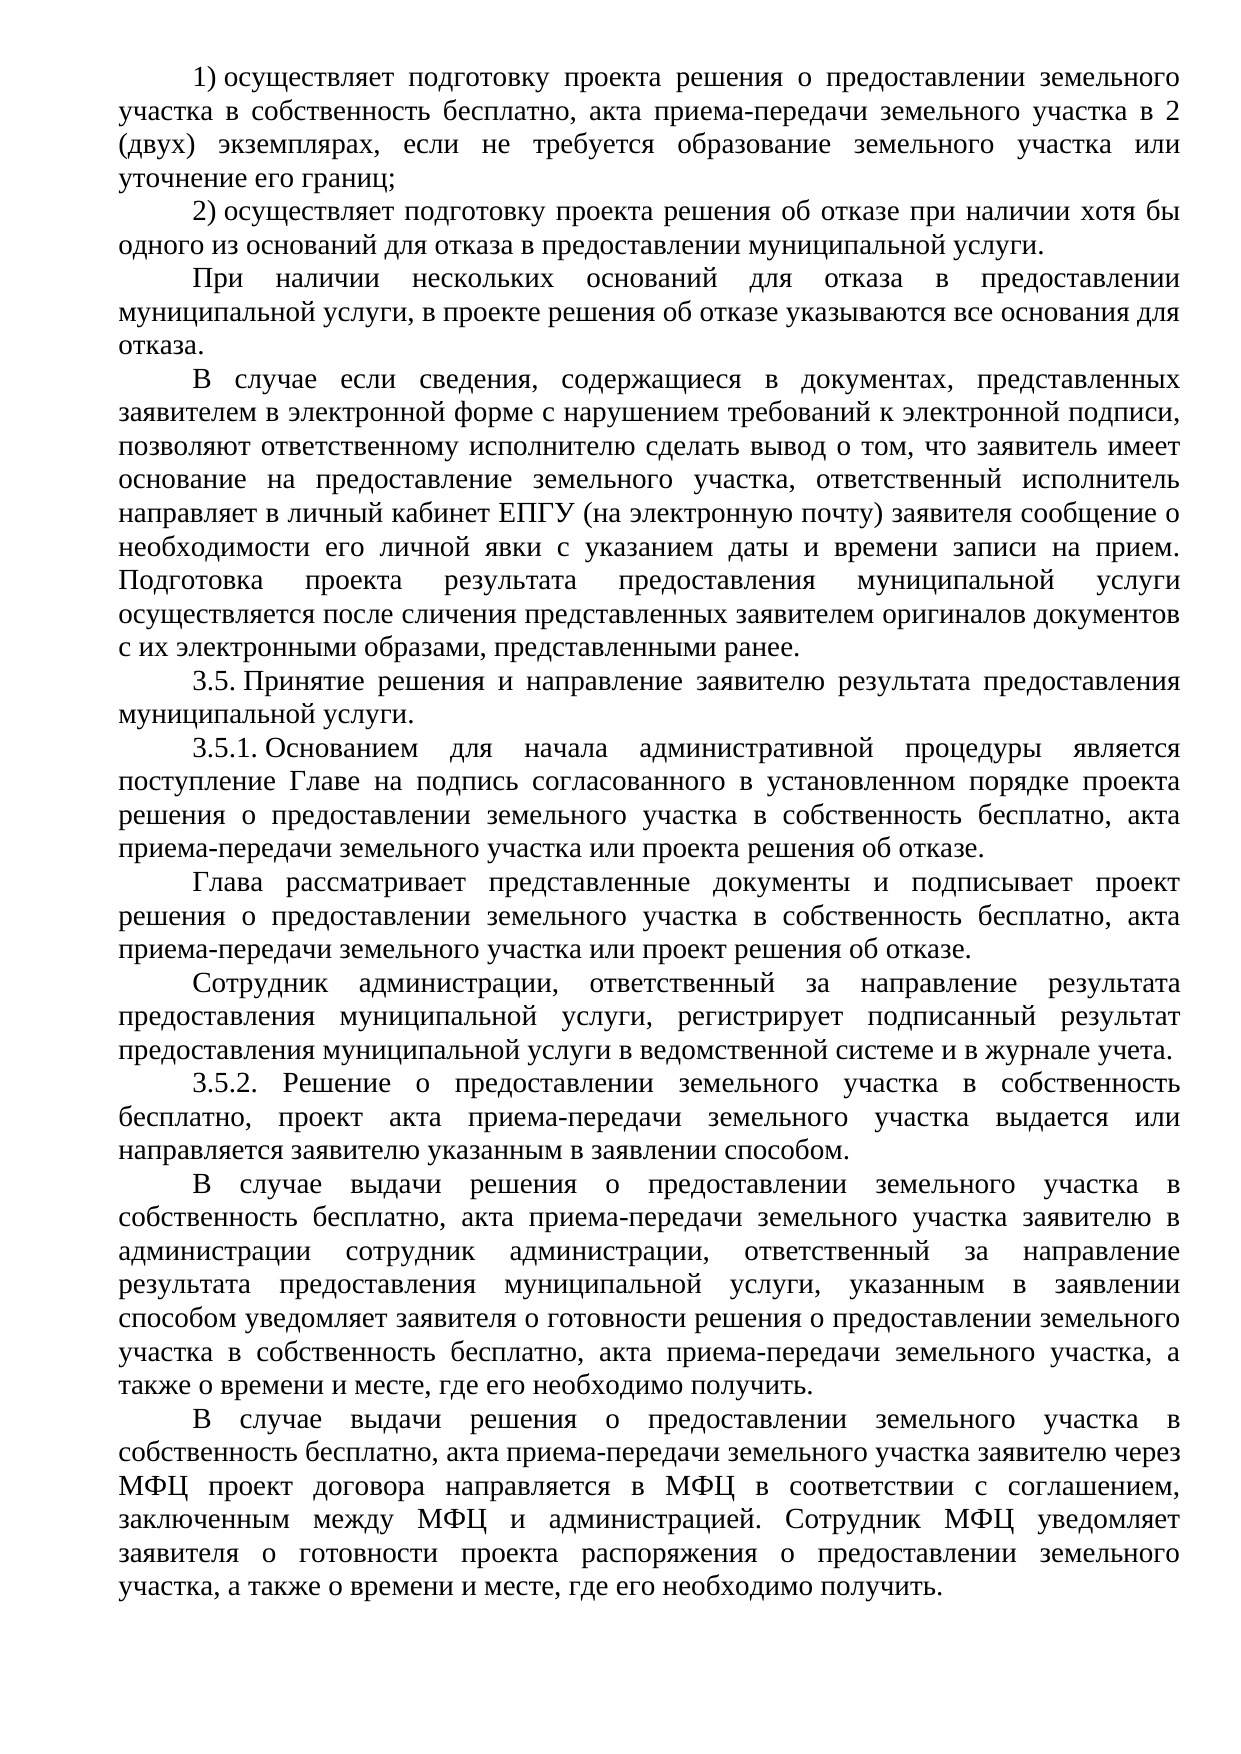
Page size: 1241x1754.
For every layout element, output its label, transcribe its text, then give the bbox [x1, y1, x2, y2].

text В случае выдачи решения о предоставлении земельного участка в собственность бесплатно, акта приема-передачи земельного участка заявителю в администрации сотрудник администрации, ответственный за направление результата предоставления муниципальной услуги, указанным в заявлении способом уведомляет заявителя о готовности решения о предоставлении земельного участка в собственность бесплатно, акта приема-передачи земельного участка, а также о времени и месте, где его необходимо получить. [118, 1166, 1181, 1401]
text 3.5. Принятие решения и направление заявителю результата предоставления муниципальной услуги. [118, 663, 1181, 730]
text При наличии нескольких оснований для отказа в предоставлении муниципальной услуги, в проекте решения об отказе указываются все основания для отказа. [118, 260, 1181, 361]
text В случае если сведения, содержащиеся в документах, представленных заявителем в электронной форме с нарушением требований к электронной подписи, позволяют ответственному исполнителю сделать вывод о том, что заявитель имеет основание на предоставление земельного участка, ответственный исполнитель направляет в личный кабинет ЕПГУ (на электронную почту) заявителя сообщение о необходимости его личной явки с указанием даты и времени записи на прием. Подготовка проекта результата предоставления муниципальной услуги осуществляется после сличения представленных заявителем оригиналов документов с их электронными образами, представленными ранее. [118, 361, 1181, 663]
text Сотрудник администрации, ответственный за направление результата предоставления муниципальной услуги, регистрирует подписанный результат предоставления муниципальной услуги в ведомственной системе и в журнале учета. [118, 965, 1181, 1065]
text 3.5.1. Основанием для начала административной процедуры является поступление Главе на подпись согласованного в установленном порядке проекта решения о предоставлении земельного участка в собственность бесплатно, акта приема-передачи земельного участка или проекта решения об отказе. [118, 730, 1181, 864]
text В случае выдачи решения о предоставлении земельного участка в собственность бесплатно, акта приема-передачи земельного участка заявителю через МФЦ проект договора направляется в МФЦ в соответствии с соглашением, заключенным между МФЦ и администрацией. Сотрудник МФЦ уведомляет заявителя о готовности проекта распоряжения о предоставлении земельного участка, а также о времени и месте, где его необходимо получить. [118, 1401, 1181, 1602]
text 2) осуществляет подготовку проекта решения об отказе при наличии хотя бы одного из оснований для отказа в предоставлении муниципальной услуги. [118, 193, 1181, 260]
text 3.5.2. Решение о предоставлении земельного участка в собственность бесплатно, проект акта приема-передачи земельного участка выдается или направляется заявителю указанным в заявлении способом. [118, 1065, 1181, 1166]
text Глава рассматривает представленные документы и подписывает проект решения о предоставлении земельного участка в собственность бесплатно, акта приема-передачи земельного участка или проект решения об отказе. [118, 864, 1181, 965]
text 1) осуществляет подготовку проекта решения о предоставлении земельного участка в собственность бесплатно, акта приема-передачи земельного участка в 2 (двух) экземплярах, если не требуется образование земельного участка или уточнение его границ; [118, 59, 1181, 193]
